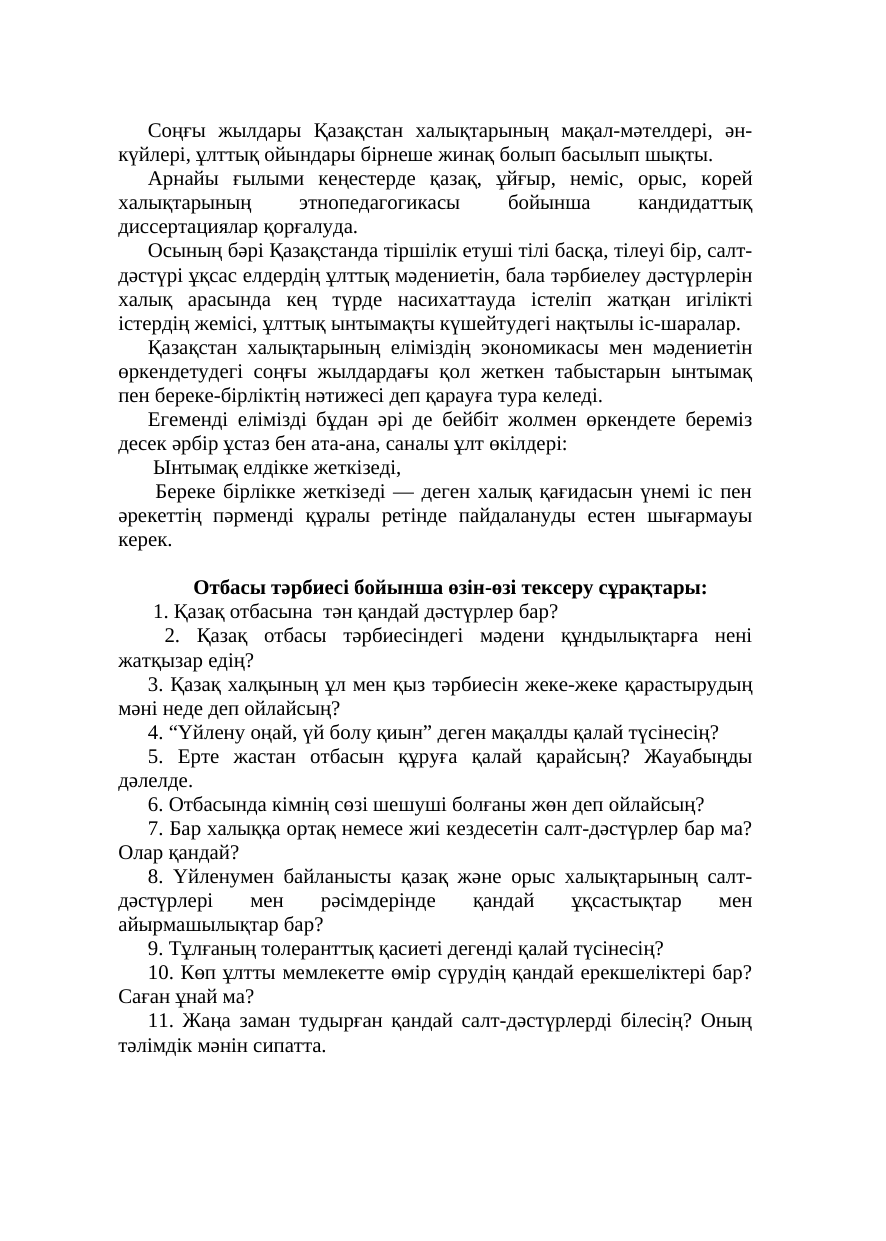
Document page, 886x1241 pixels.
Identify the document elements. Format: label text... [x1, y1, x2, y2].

text 6. Отбасында кiмнiң сөзi шешушi болғаны жөн деп ойлайсың? [118, 792, 753, 816]
text 5. Ерте жастан отбасын құруға қалай қарайсың? Жауабыңды дәлелде. [118, 744, 753, 792]
text Ынтымақ елдiкке жеткiзедi, [118, 455, 753, 479]
text 2. Қазақ отбасы тәрбиесiндегi мәдени құндылықтарға ненi жатқызар едiң? [118, 623, 753, 672]
text Егемендi елiмiздi бұдан әрi де бейбiт жолмен өркендете беремiз десек әрбiр ұстаз бен ата-ана, саналы ұлт өкiлдерi: [118, 407, 753, 455]
text 11. Жаңа заман тудырған қандай салт-дәстүрлердi бiлесiң? Оның тәлiмдiк мәнiн сипатта. [118, 1008, 753, 1057]
text 1. Қазақ отбасына тән қандай дәстүрлер бар? [118, 599, 753, 623]
text Береке бiрлiкке жеткiзедi — деген халық қағидасын үнемi iс пен әрекеттiң пәрмендi құралы ретiнде пайдалануды естен шығармауы керек. [118, 479, 753, 551]
text 10. Көп ұлтты мемлекетте өмiр сүрудiң қандай ерекшелiктерi бар? Саған ұнай ма? [118, 960, 753, 1008]
text Соңғы жылдары Қазақстан халықтарының мақал-мәтелдерi, ән-күйлерi, ұлттық ойындары бiрнеше жинақ болып басылып шықты. [118, 118, 753, 166]
text 4. “Үйлену оңай, үй болу қиын” деген мақалды қалай түсiнесiң? [118, 720, 753, 744]
text 7. Бар халыққа ортақ немесе жиi кездесетiн салт-дәстүрлер бар ма? Олар қандай? [118, 816, 753, 864]
text Арнайы ғылыми кеңестерде қазақ, ұйғыр, немiс, орыс, корей халықтарының этнопедагогикасы бойынша кандидаттық диссертациялар қорғалуда. [118, 166, 753, 238]
text 3. Қазақ халқының ұл мен қыз тәрбиесiн жеке-жеке қарастырудың мәнi неде деп ойлайсың? [118, 672, 753, 720]
text 8. Үйленумен байланысты қазақ және орыс халықтарының салт-дәстүрлерi мен рәсiмдерiнде қандай ұқсастықтар мен айырмашылықтар бар? [118, 864, 753, 936]
text Қазақстан халықтарының елiмiздiң экономикасы мен мәдениетiн өркендетудегi соңғы жылдардағы қол жеткен табыстарын ынтымақ пен береке-бiрлiктiң нәтижесi деп қарауға тура келедi. [118, 335, 753, 407]
text 9. Тұлғаның толеранттық қасиетi дегендi қалай түсiнесiң? [118, 936, 753, 960]
text Отбасы тәрбиесi бойынша өзiн-өзi тексеру сұрақтары: [118, 575, 753, 599]
text Осының бәрi Қазақстанда тiршiлiк етушi тiлi басқа, тiлеуi бiр, салт-дәстүрi ұқсас елдердiң ұлттық мәдениетiн, бала тәрбиелеу дәстүрлерiн халық арасында кең түрде насихаттауда iстелiп жатқан игiлiктi iстердiң жемiсi, ұлттық ынтымақты күшейтудегi нақтылы iс-шаралар. [118, 238, 753, 335]
